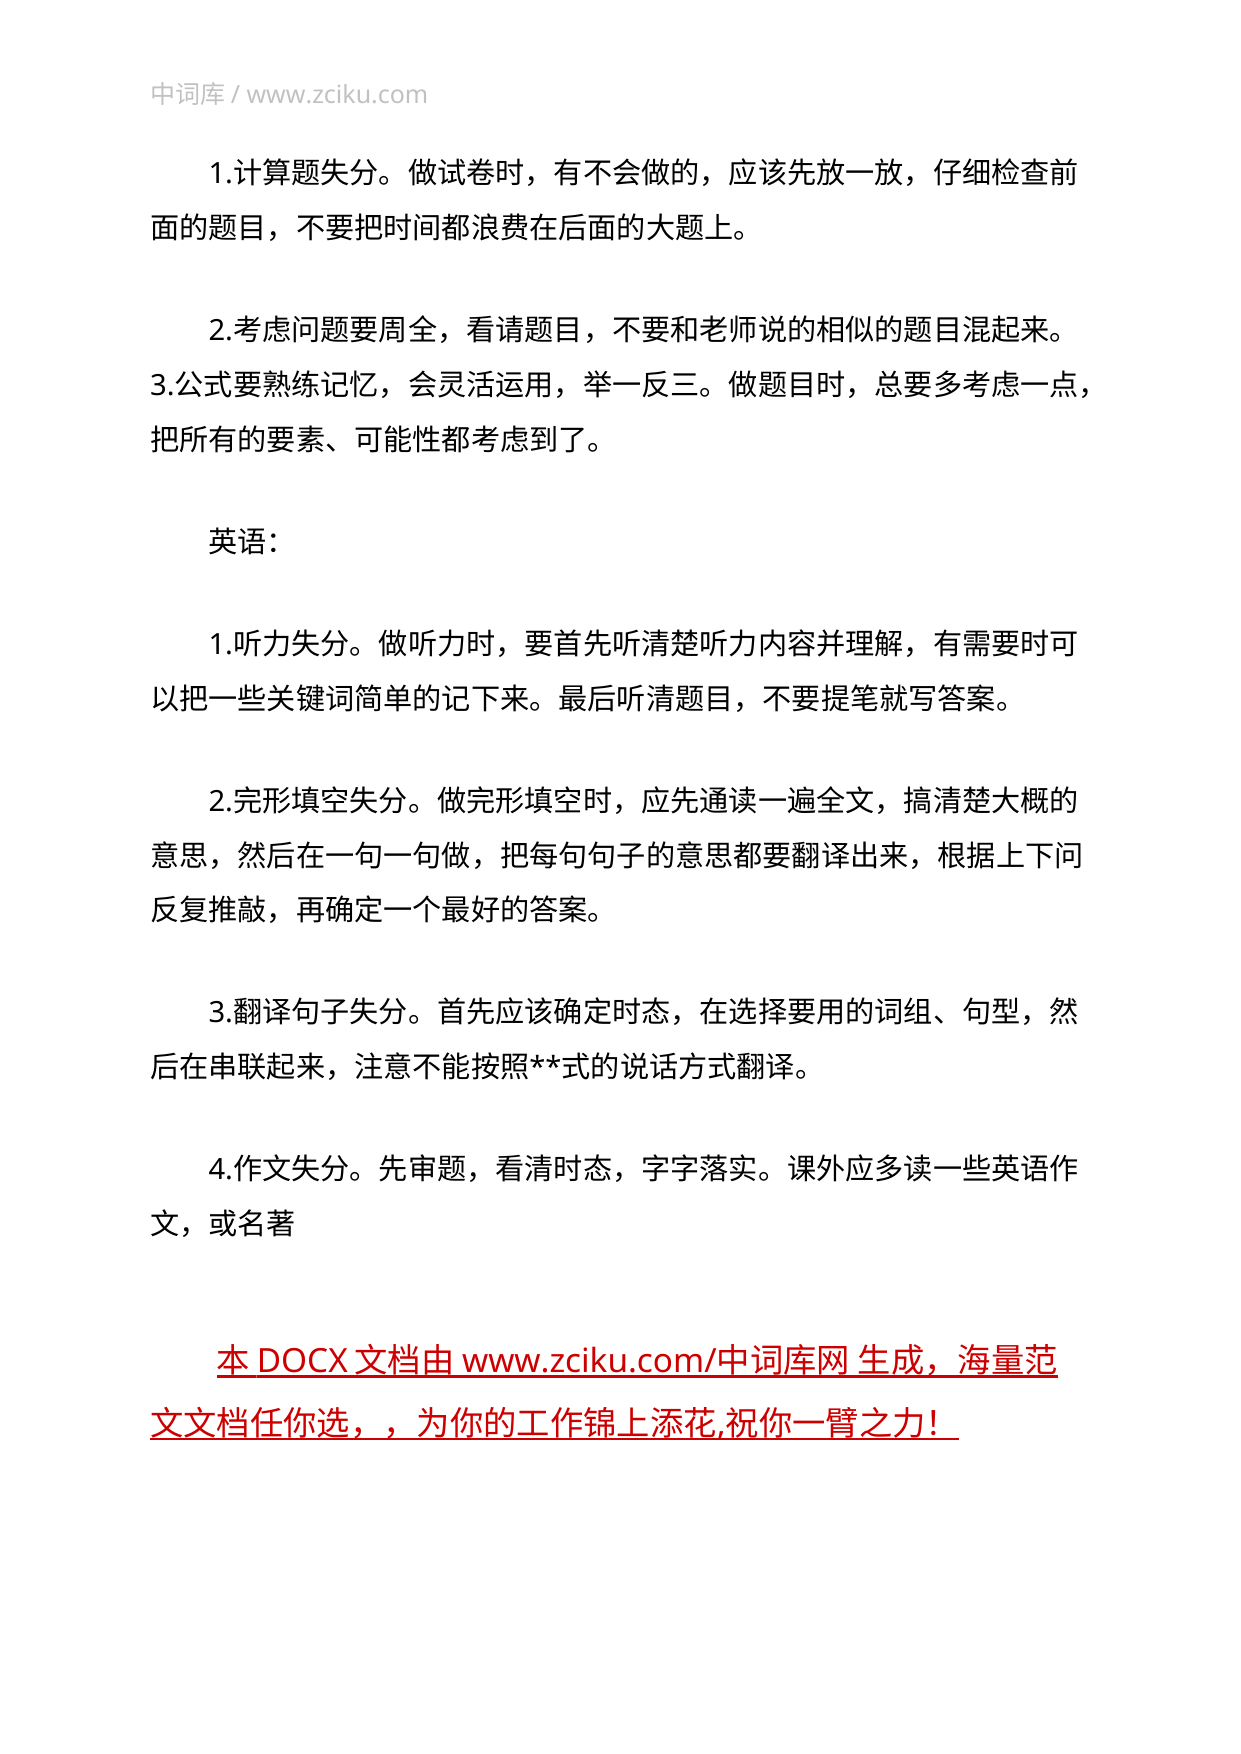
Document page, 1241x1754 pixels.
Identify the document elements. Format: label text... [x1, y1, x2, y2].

text 本DOCX文档由 www.zciku.com/中词库网 生成，海量范文文档任你选，，为你的工作锦上添花,祝你一臂之力！ [150, 1334, 1090, 1445]
text 4.作文失分。先审题，看清时态，字字落实。课外应多读一些英语作文，或名著 [150, 1146, 1090, 1243]
text 1.计算题失分。做试卷时，有不会做的，应该先放一放，仔细检查前面的题目，不要把时间都浪费在后面的大题上。 [150, 150, 1090, 247]
text 1.听力失分。做听力时，要首先听清楚听力内容并理解，有需要时可以把一些关键词简单的记下来。最后听清题目，不要提笔就写答案。 [150, 620, 1090, 718]
text 2.考虑问题要周全，看请题目，不要和老师说的相似的题目混起来。3.公式要熟练记忆，会灵活运用，举一反三。做题目时，总要多考虑一点，把所有的要素、可能性都考虑到了。 [150, 307, 1090, 459]
text 英语： [150, 518, 1090, 561]
text 2.完形填空失分。做完形填空时，应先通读一遍全文，搞清楚大概的意思，然后在一句一句做，把每句句子的意思都要翻译出来，根据上下问反复推敲，再确定一个最好的答案。 [150, 777, 1090, 929]
text 3.翻译句子失分。首先应该确定时态，在选择要用的词组、句型，然后在串联起来，注意不能按照**式的说话方式翻译。 [150, 989, 1090, 1086]
